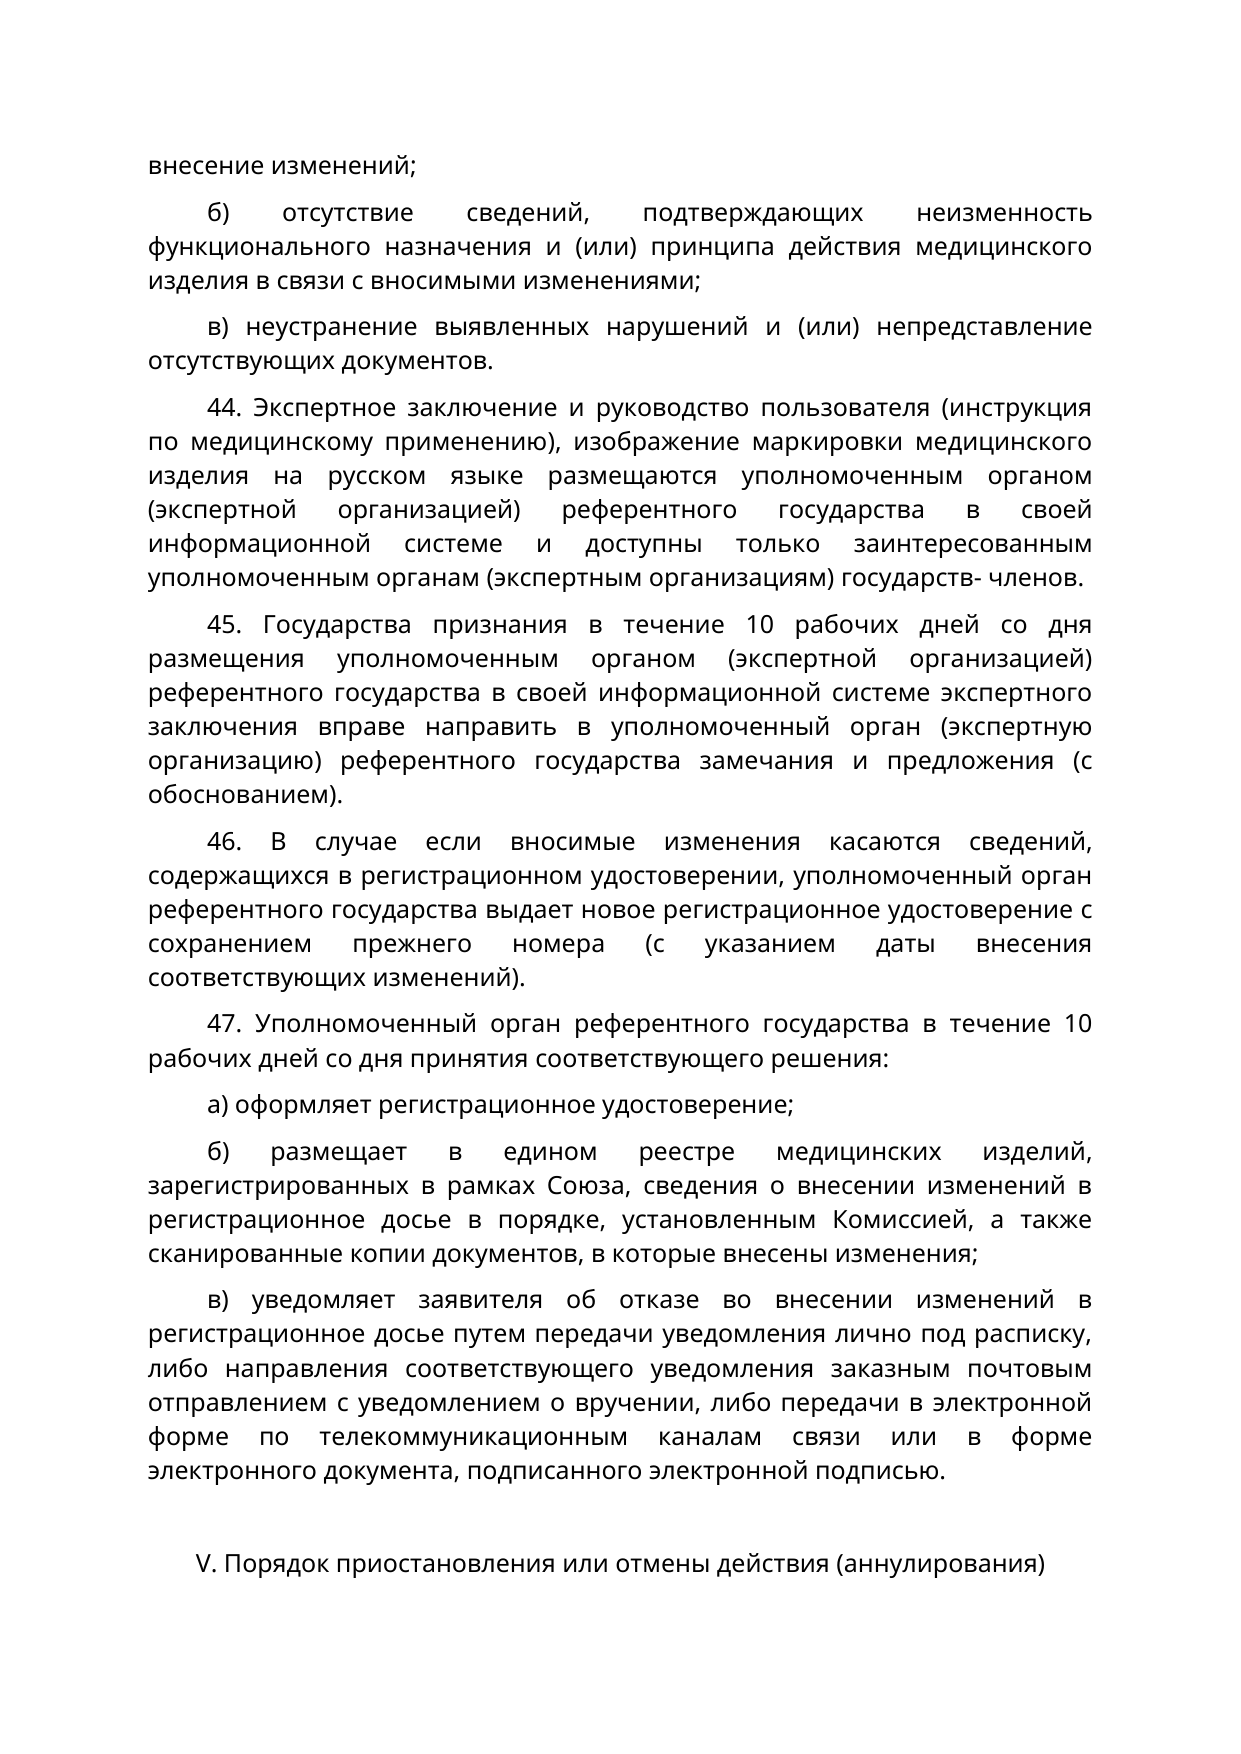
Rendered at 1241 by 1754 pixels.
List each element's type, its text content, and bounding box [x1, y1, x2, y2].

text а) оформляет регистрационное удостоверение; [148, 1087, 1093, 1121]
text б) отсутствие сведений, подтверждающих неизменность функционального назначения и (или) принципа действия медицинского изделия в связи с вносимыми изменениями; [148, 194, 1093, 296]
text 47. Уполномоченный орган референтного государства в течение 10 рабочих дней со дня принятия соответствующего решения: [148, 1006, 1093, 1074]
text 46. В случае если вносимые изменения касаются сведений, содержащихся в регистрационном удостоверении, уполномоченный орган референтного государства выдает новое регистрационное удостоверение с сохранением прежнего номера (с указанием даты внесения соответствующих изменений). [148, 823, 1093, 994]
text в) неустранение выявленных нарушений и (или) непредставление отсутствующих документов. [148, 309, 1093, 377]
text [148, 148, 1093, 182]
text б) размещает в едином реестре медицинских изделий, зарегистрированных в рамках Союза, сведения о внесении изменений в регистрационное досье в порядке, установленным Комиссией, а также сканированные копии документов, в которые внесены изменения; [148, 1133, 1093, 1269]
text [148, 1546, 1093, 1579]
text 44. Экспертное заключение и руководство пользователя (инструкция по медицинскому применению), изображение маркировки медицинского изделия на русском языке размещаются уполномоченным органом (экспертной организацией) референтного государства в своей информационной системе и доступны только заинтересованным уполномоченным органам (экспертным организациям) государств- членов. [148, 389, 1093, 594]
text 45. Государства признания в течение 10 рабочих дней со дня размещения уполномоченным органом (экспертной организацией) референтного государства в своей информационной системе экспертного заключения вправе направить в уполномоченный орган (экспертную организацию) референтного государства замечания и предложения (с обоснованием). [148, 606, 1093, 811]
text в) уведомляет заявителя об отказе во внесении изменений в регистрационное досье путем передачи уведомления лично под расписку, либо направления соответствующего уведомления заказным почтовым отправлением с уведомлением о вручении, либо передачи в электронной форме по телекоммуникационным каналам связи или в форме электронного документа, подписанного электронной подписью. [148, 1282, 1093, 1486]
